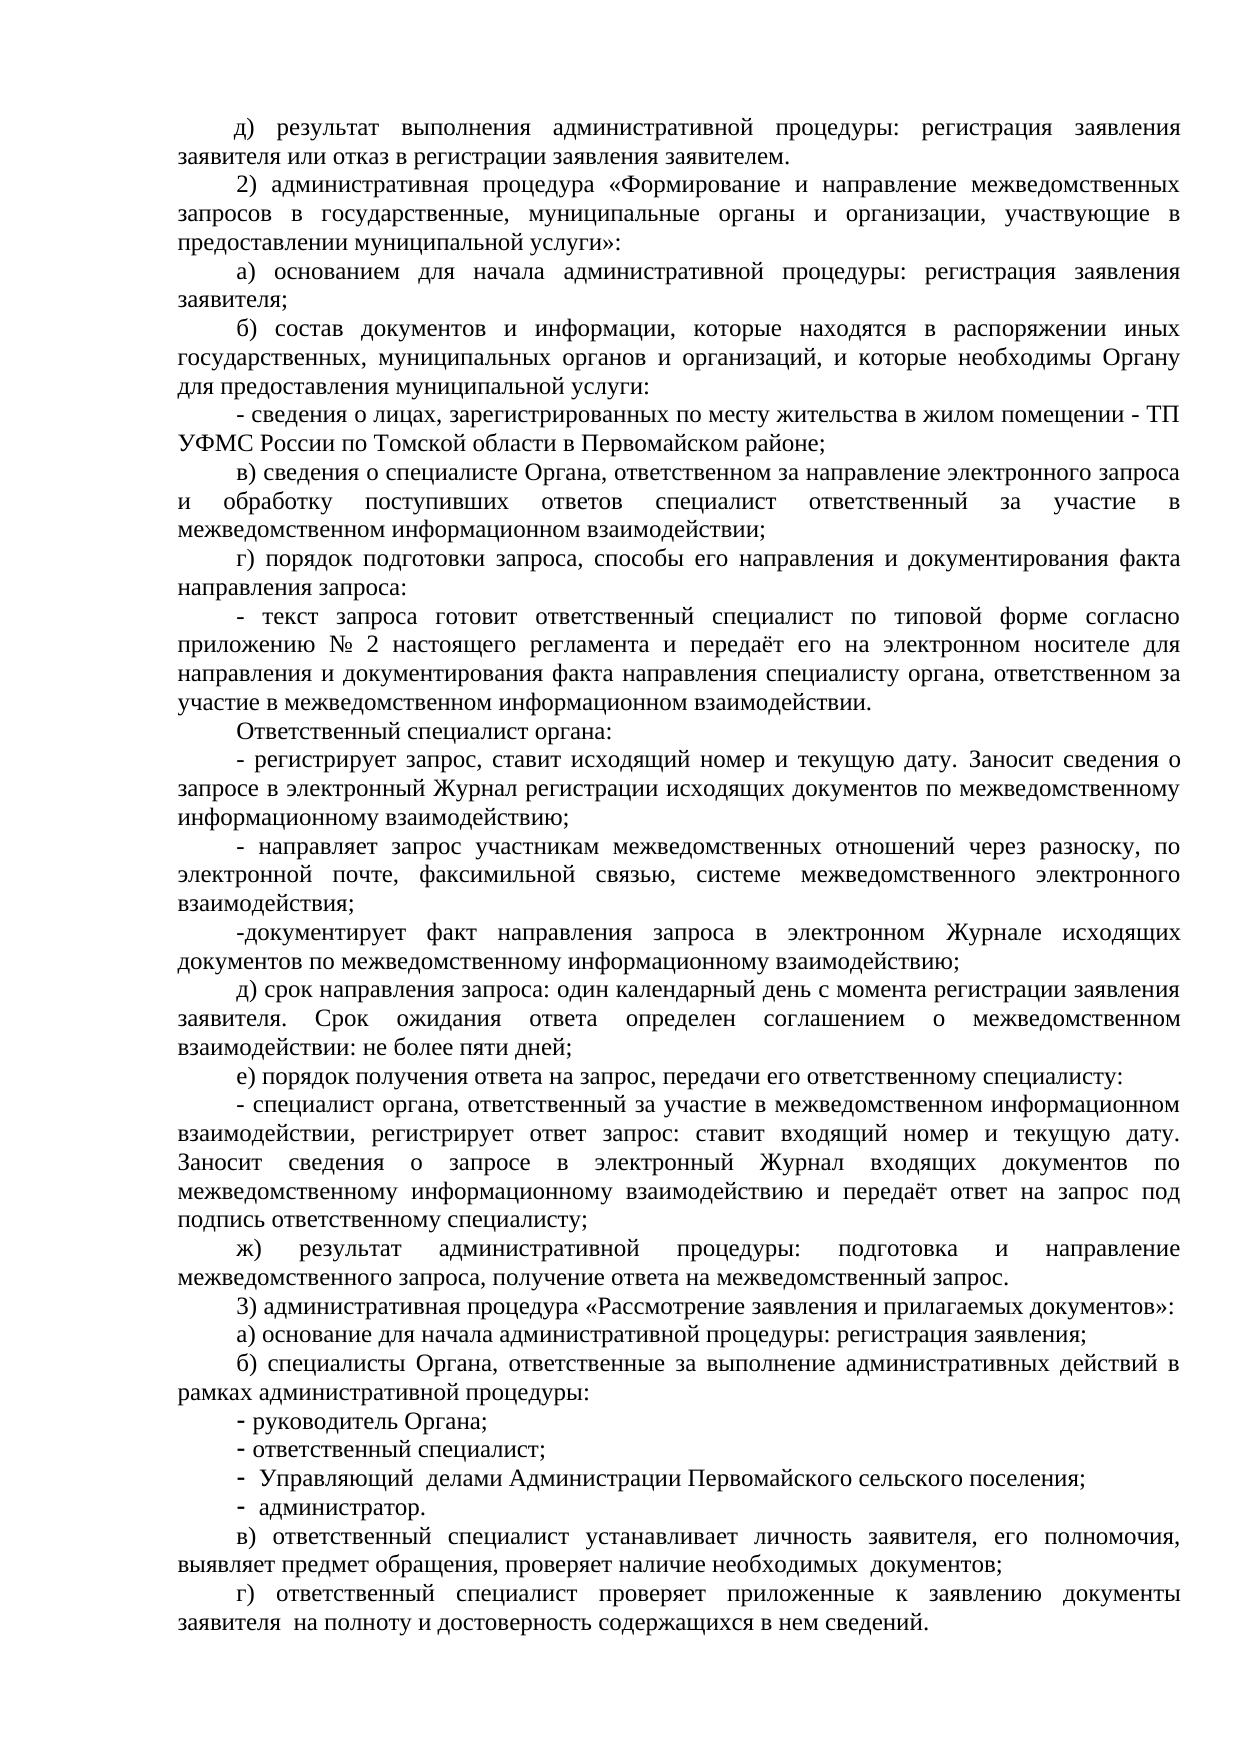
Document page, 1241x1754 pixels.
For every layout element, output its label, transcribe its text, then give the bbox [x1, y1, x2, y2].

text г) ответственный специалист проверяет приложенные к заявлению документы заявителя на полноту и достоверность содержащихся в нем сведений. [177, 1578, 1181, 1636]
text - направляет запрос участникам межведомственных отношений через разноску, по электронной почте, факсимильной связью, системе межведомственного электронного взаимодействия; [177, 831, 1181, 917]
text 2) административная процедура «Формирование и направление межведомственных запросов в государственные, муниципальные органы и организации, участвующие в предоставлении муниципальной услуги»: [177, 169, 1181, 256]
text г) порядок подготовки запроса, способы его направления и документирования факта направления запроса: [177, 543, 1181, 601]
text - текст запроса готовит ответственный специалист по типовой форме согласно приложению № 2 настоящего регламента и передаёт его на электронном носителе для направления и документирования факта направления специалисту органа, ответственном за участие в межведомственном информационном взаимодействии. [177, 601, 1181, 716]
text д) срок направления запроса: один календарный день с момента регистрации заявления заявителя. Срок ожидания ответа определен соглашением о межведомственном взаимодействии: не более пяти дней; [177, 974, 1181, 1061]
text а) основанием для начала административной процедуры: регистрация заявления заявителя; [177, 256, 1181, 313]
list Управляющий делами Администрации Первомайского сельского поселения; [177, 1463, 1181, 1492]
text б) состав документов и информации, которые находятся в распоряжении иных государственных, муниципальных органов и организаций, и которые необходимы Органу для предоставления муниципальной услуги: [177, 313, 1181, 399]
text а) основание для начала административной процедуры: регистрация заявления; [177, 1319, 1181, 1348]
text - регистрирует запрос, ставит исходящий номер и текущую дату. Заносит сведения о запросе в электронный Журнал регистрации исходящих документов по межведомственному информационному взаимодействию; [177, 744, 1181, 831]
text е) порядок получения ответа на запрос, передачи его ответственному специалисту: [177, 1061, 1181, 1089]
list администратор. [177, 1492, 1181, 1521]
text - специалист органа, ответственный за участие в межведомственном информационном взаимодействии, регистрирует ответ запрос: ставит входящий номер и текущую дату. Заносит сведения о запросе в электронный Журнал входящих документов по межведомственному информационному взаимодействию и передаёт ответ на запрос под подпись ответственному специалисту; [177, 1089, 1181, 1233]
text - сведения о лицах, зарегистрированных по месту жительства в жилом помещении - ТП УФМС России по Томской области в Первомайском районе; [177, 399, 1181, 457]
text 3) административная процедура «Рассмотрение заявления и прилагаемых документов»: [177, 1291, 1181, 1319]
text б) специалисты Органа, ответственные за выполнение административных действий в рамках административной процедуры: [177, 1348, 1181, 1406]
list руководитель Органа; [177, 1406, 1181, 1434]
text в) ответственный специалист устанавливает личность заявителя, его полномочия, выявляет предмет обращения, проверяет наличие необходимых документов; [177, 1521, 1181, 1578]
text в) сведения о специалисте Органа, ответственном за направление электронного запроса и обработку поступивших ответов специалист ответственный за участие в межведомственном информационном взаимодействии; [177, 457, 1181, 543]
list ответственный специалист; [177, 1434, 1181, 1463]
text д) результат выполнения административной процедуры: регистрация заявления заявителя или отказ в регистрации заявления заявителем. [177, 112, 1181, 169]
text -документирует факт направления запроса в электронном Журнале исходящих документов по межведомственному информационному взаимодействию; [177, 917, 1181, 974]
text Ответственный специалист органа: [177, 716, 1181, 744]
text ж) результат административной процедуры: подготовка и направление межведомственного запроса, получение ответа на межведомственный запрос. [177, 1233, 1181, 1291]
